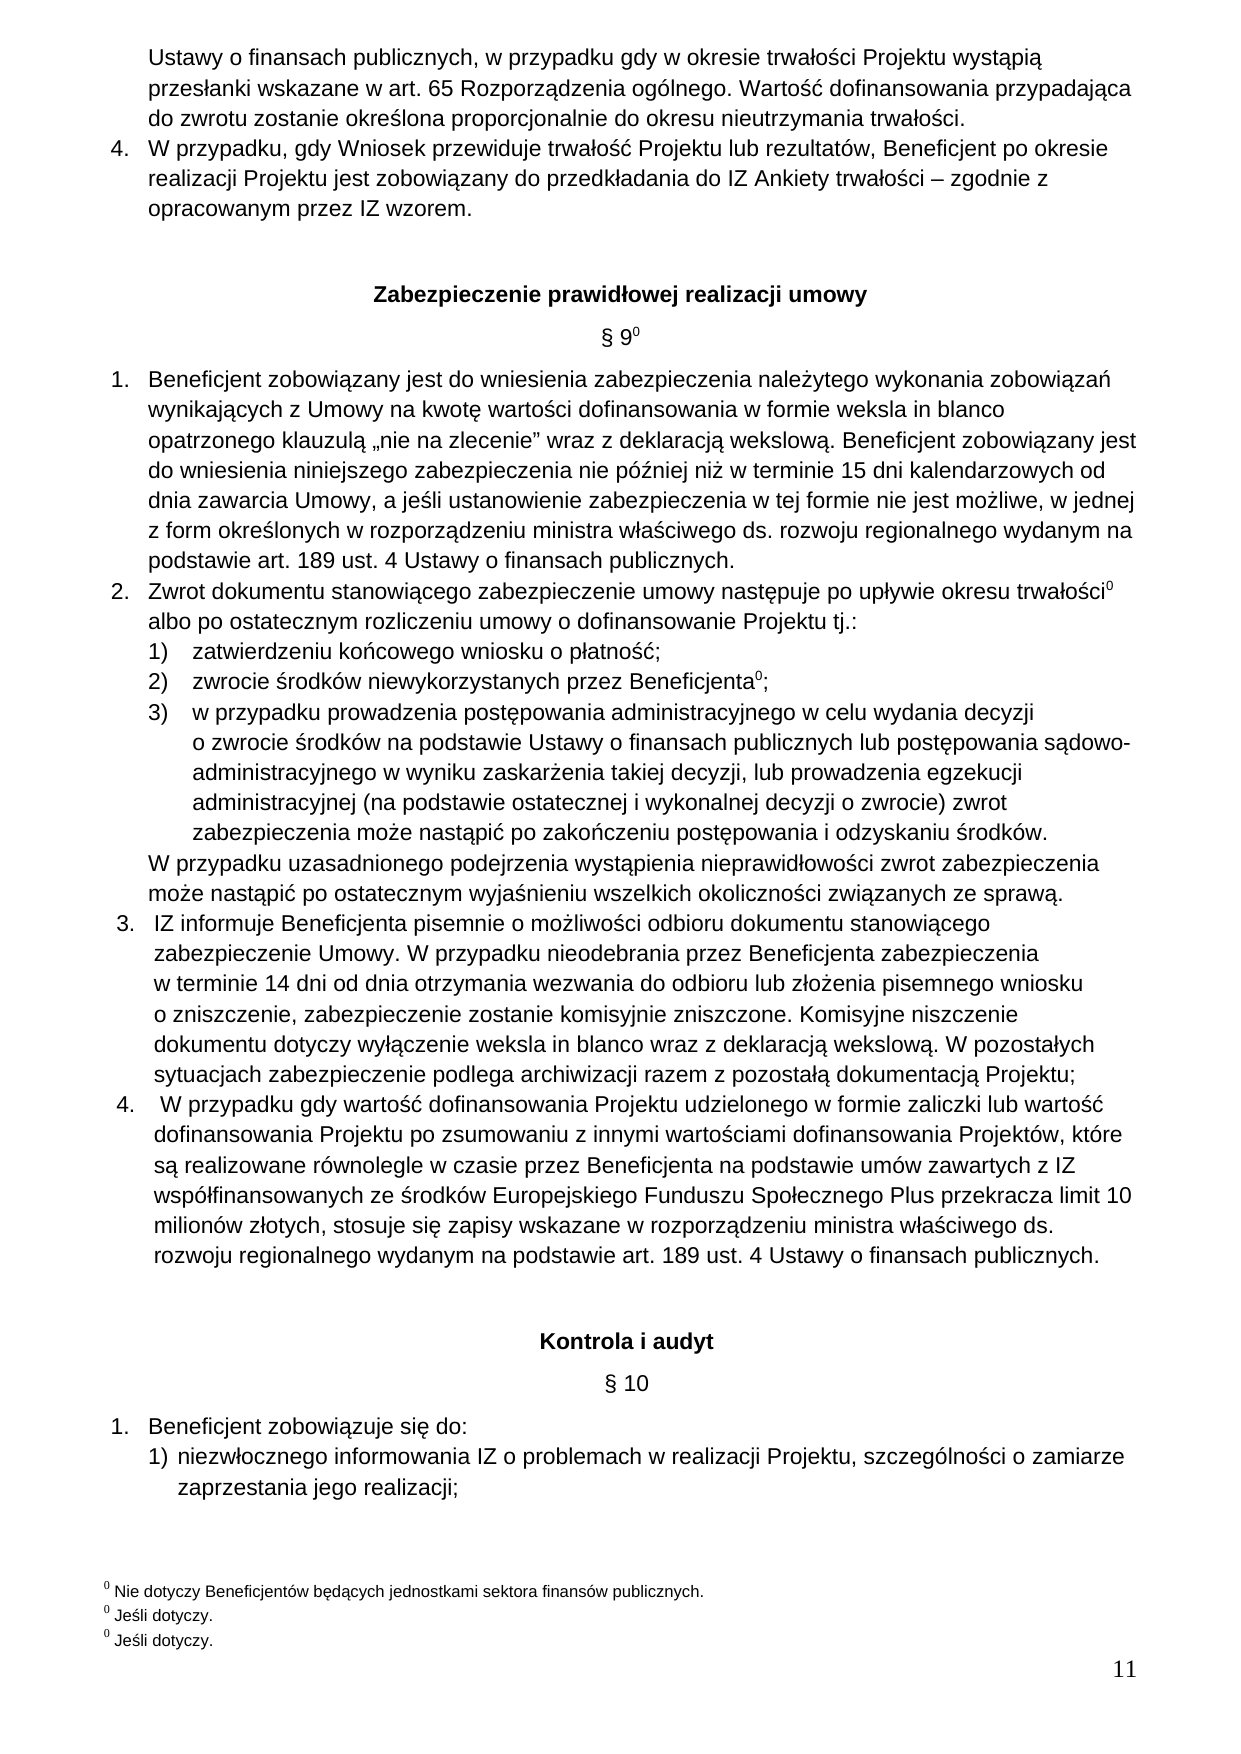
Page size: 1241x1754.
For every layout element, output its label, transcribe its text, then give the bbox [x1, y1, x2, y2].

list zwrocie środków niewykorzystanych przez Beneficjenta; [148, 668, 1137, 695]
text § 10 [116, 1370, 1137, 1397]
list Beneficjent zobowiązany jest do wniesienia zabezpieczenia należytego wykonania zobowiązań wynikających z Umowy na kwotę wartości dofinansowania w formie weksla in blanco opatrzonego klauzulą „nie na zlecenie” wraz z deklaracją wekslową. Beneficjent zobowiązany jest do wniesienia niniejszego zabezpieczenia nie później niż w terminie 15 dni kalendarzowych od dnia zawarcia Umowy, a jeśli ustanowienie zabezpieczenia w tej formie nie jest możliwe, w jednej z form określonych w rozporządzeniu ministra właściwego ds. rozwoju regionalnego wydanym na podstawie art. 189 ust. 4 Ustawy o finansach publicznych. [111, 366, 1137, 574]
list niezwłocznego informowania IZ o problemach w realizacji Projektu, szczególności o zamiarze zaprzestania jego realizacji; [148, 1443, 1137, 1500]
list IZ informuje Beneficjenta pisemnie o możliwości odbioru dokumentu stanowiącego zabezpieczenie Umowy. W przypadku nieodebrania przez Beneficjenta zabezpieczenia w terminie 14 dni od dnia otrzymania wezwania do odbioru lub złożenia pisemnego wniosku o zniszczenie, zabezpieczenie zostanie komisyjnie zniszczone. Komisyjne niszczenie dokumentu dotyczy wyłączenie weksla in blanco wraz z deklaracją wekslową. W pozostałych sytuacjach zabezpieczenie podlega archiwizacji razem z pozostałą dokumentacją Projektu; [116, 910, 1137, 1087]
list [110, 44, 1137, 131]
list W przypadku gdy wartość dofinansowania Projektu udzielonego w formie zaliczki lub wartość dofinansowania Projektu po zsumowaniu z innymi wartościami dofinansowania Projektów, które są realizowane równolegle w czasie przez Beneficjenta na podstawie umów zawartych z IZ współfinansowanych ze środków Europejskiego Funduszu Społecznego Plus przekracza limit 10 milionów złotych, stosuje się zapisy wskazane w rozporządzeniu ministra właściwego ds. rozwoju regionalnego wydanym na podstawie art. 189 ust. 4 Ustawy o finansach publicznych. [116, 1091, 1137, 1269]
list w przypadku prowadzenia postępowania administracyjnego w celu wydania decyzji o zwrocie środków na podstawie Ustawy o finansach publicznych lub postępowania sądowo-administracyjnego w wyniku zaskarżenia takiej decyzji, lub prowadzenia egzekucji administracyjnej (na podstawie ostatecznej i wykonalnej decyzji o zwrocie) zwrot zabezpieczenia może nastąpić po zakończeniu postępowania i odzyskaniu środków. [148, 698, 1137, 846]
text § 9 [103, 323, 1137, 350]
list W przypadku, gdy Wniosek przewiduje trwałość Projektu lub rezultatów, Beneficjent po okresie realizacji Projektu jest zobowiązany do przedkładania do IZ Ankiety trwałości – zgodnie z opracowanym przez IZ wzorem. [110, 135, 1137, 222]
text Kontrola i audyt [116, 1328, 1137, 1354]
list Beneficjent zobowiązuje się do: [110, 1413, 1137, 1439]
text Zabezpieczenie prawidłowej realizacji umowy [103, 281, 1137, 307]
list Zwrot dokumentu stanowiącego zabezpieczenie umowy następuje po upływie okresu trwałości albo po ostatecznym rozliczeniu umowy o dofinansowanie Projektu tj.: [111, 578, 1137, 634]
text W przypadku uzasadnionego podejrzenia wystąpienia nieprawidłowości zwrot zabezpieczenia może nastąpić po ostatecznym wyjaśnieniu wszelkich okoliczności związanych ze sprawą. [148, 849, 1137, 906]
list zatwierdzeniu końcowego wniosku o płatność; [148, 638, 1137, 664]
